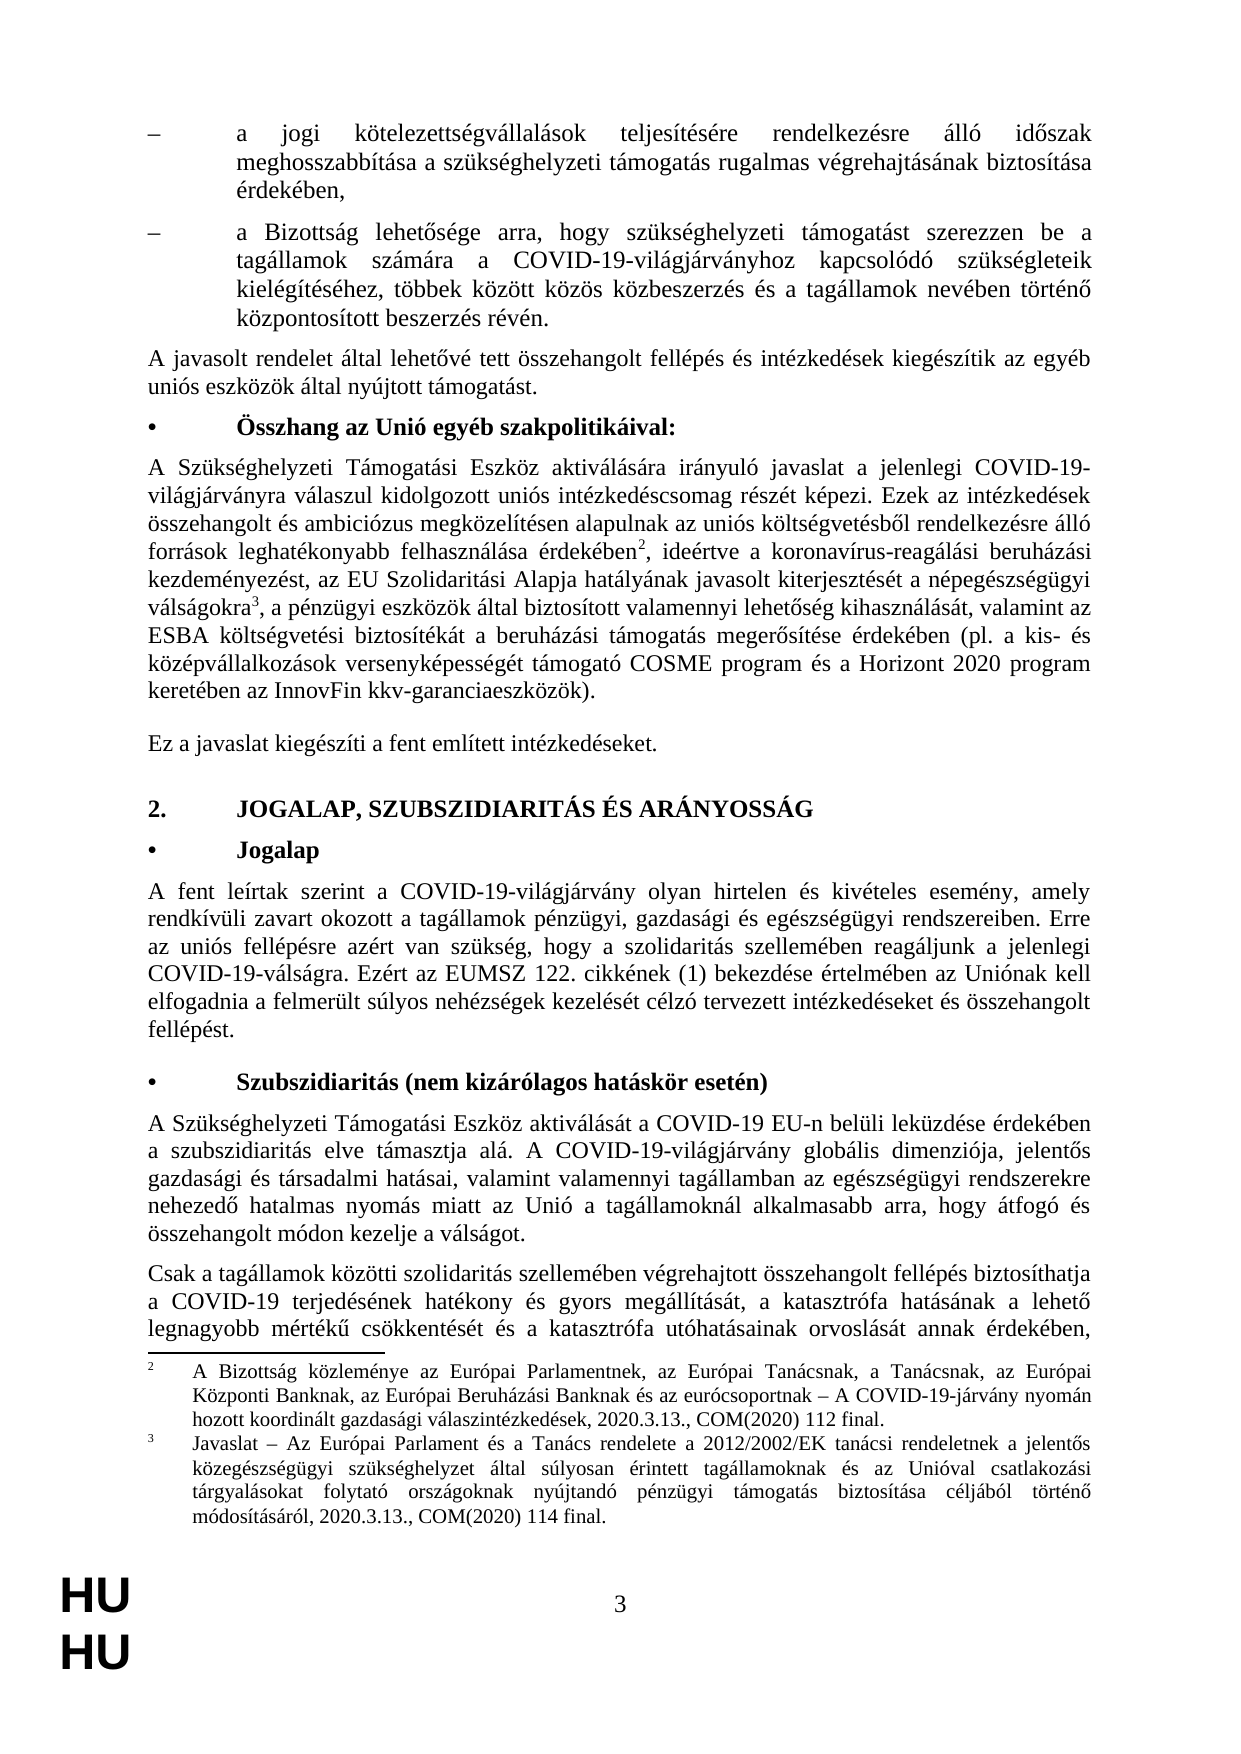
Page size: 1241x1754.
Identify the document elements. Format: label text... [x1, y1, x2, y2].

text A Szükséghelyzeti Támogatási Eszköz aktiválására irányuló javaslat a jelenlegi COVID-19-világjárványra válaszul kidolgozott uniós intézkedéscsomag részét képezi. Ezek az intézkedések összehangolt és ambiciózus megközelítésen alapulnak az uniós költségvetésből rendelkezésre álló források leghatékonyabb felhasználása érdekében, ideértve a koronavírus-reagálási beruházási kezdeményezést, az EU Szolidaritási Alapja hatályának javasolt kiterjesztését a népegészségügyi válságokra, a pénzügyi eszközök által biztosított valamennyi lehetőség kihasználását, valamint az ESBA költségvetési biztosítékát a beruházási támogatás megerősítése érdekében (pl. a kis- és középvállalkozások versenyképességét támogató COSME program és a Horizont 2020 program keretében az InnovFin kkv-garanciaeszközök). [148, 453, 1092, 704]
text Ez a javaslat kiegészíti a fent említett intézkedéseket. [148, 729, 1092, 757]
subtitle 2. JOGALAP, SZUBSZIDIARITÁS ÉS ARÁNYOSSÁG [148, 794, 1092, 823]
subtitle • Jogalap [148, 835, 1092, 864]
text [148, 1259, 1092, 1342]
text a jogi kötelezettségvállalások teljesítésére rendelkezésre álló időszak meghosszabbítása a szükséghelyzeti támogatás rugalmas végrehajtásának biztosítása érdekében, [148, 118, 1092, 204]
subtitle • Szubszidiaritás (nem kizárólagos hatáskör esetén) [148, 1067, 1092, 1096]
text a Bizottság lehetősége arra, hogy szükséghelyzeti támogatást szerezzen be a tagállamok számára a COVID-19-világjárványhoz kapcsolódó szükségleteik kielégítéséhez, többek között közös közbeszerzés és a tagállamok nevében történő központosított beszerzés révén. [148, 217, 1092, 332]
subtitle • Összhang az Unió egyéb szakpolitikáival: [148, 412, 1092, 441]
text A javasolt rendelet által lehetővé tett összehangolt fellépés és intézkedések kiegészítik az egyéb uniós eszközök által nyújtott támogatást. [148, 344, 1092, 399]
text A fent leírtak szerint a COVID-19-világjárvány olyan hirtelen és kivételes esemény, amely rendkívüli zavart okozott a tagállamok pénzügyi, gazdasági és egészségügyi rendszereiben. Erre az uniós fellépésre azért van szükség, hogy a szolidaritás szellemében reagáljunk a jelenlegi COVID-19-válságra. Ezért az EUMSZ 122. cikkének (1) bekezdése értelmében az Uniónak kell elfogadnia a felmerült súlyos nehézségek kezelését célzó tervezett intézkedéseket és összehangolt fellépést. [148, 877, 1092, 1042]
text A Szükséghelyzeti Támogatási Eszköz aktiválását a COVID-19 EU-n belüli leküzdése érdekében a szubszidiaritás elve támasztja alá. A COVID-19-világjárvány globális dimenziója, jelentős gazdasági és társadalmi hatásai, valamint valamennyi tagállamban az egészségügyi rendszerekre nehezedő hatalmas nyomás miatt az Unió a tagállamoknál alkalmasabb arra, hogy átfogó és összehangolt módon kezelje a válságot. [148, 1108, 1092, 1247]
